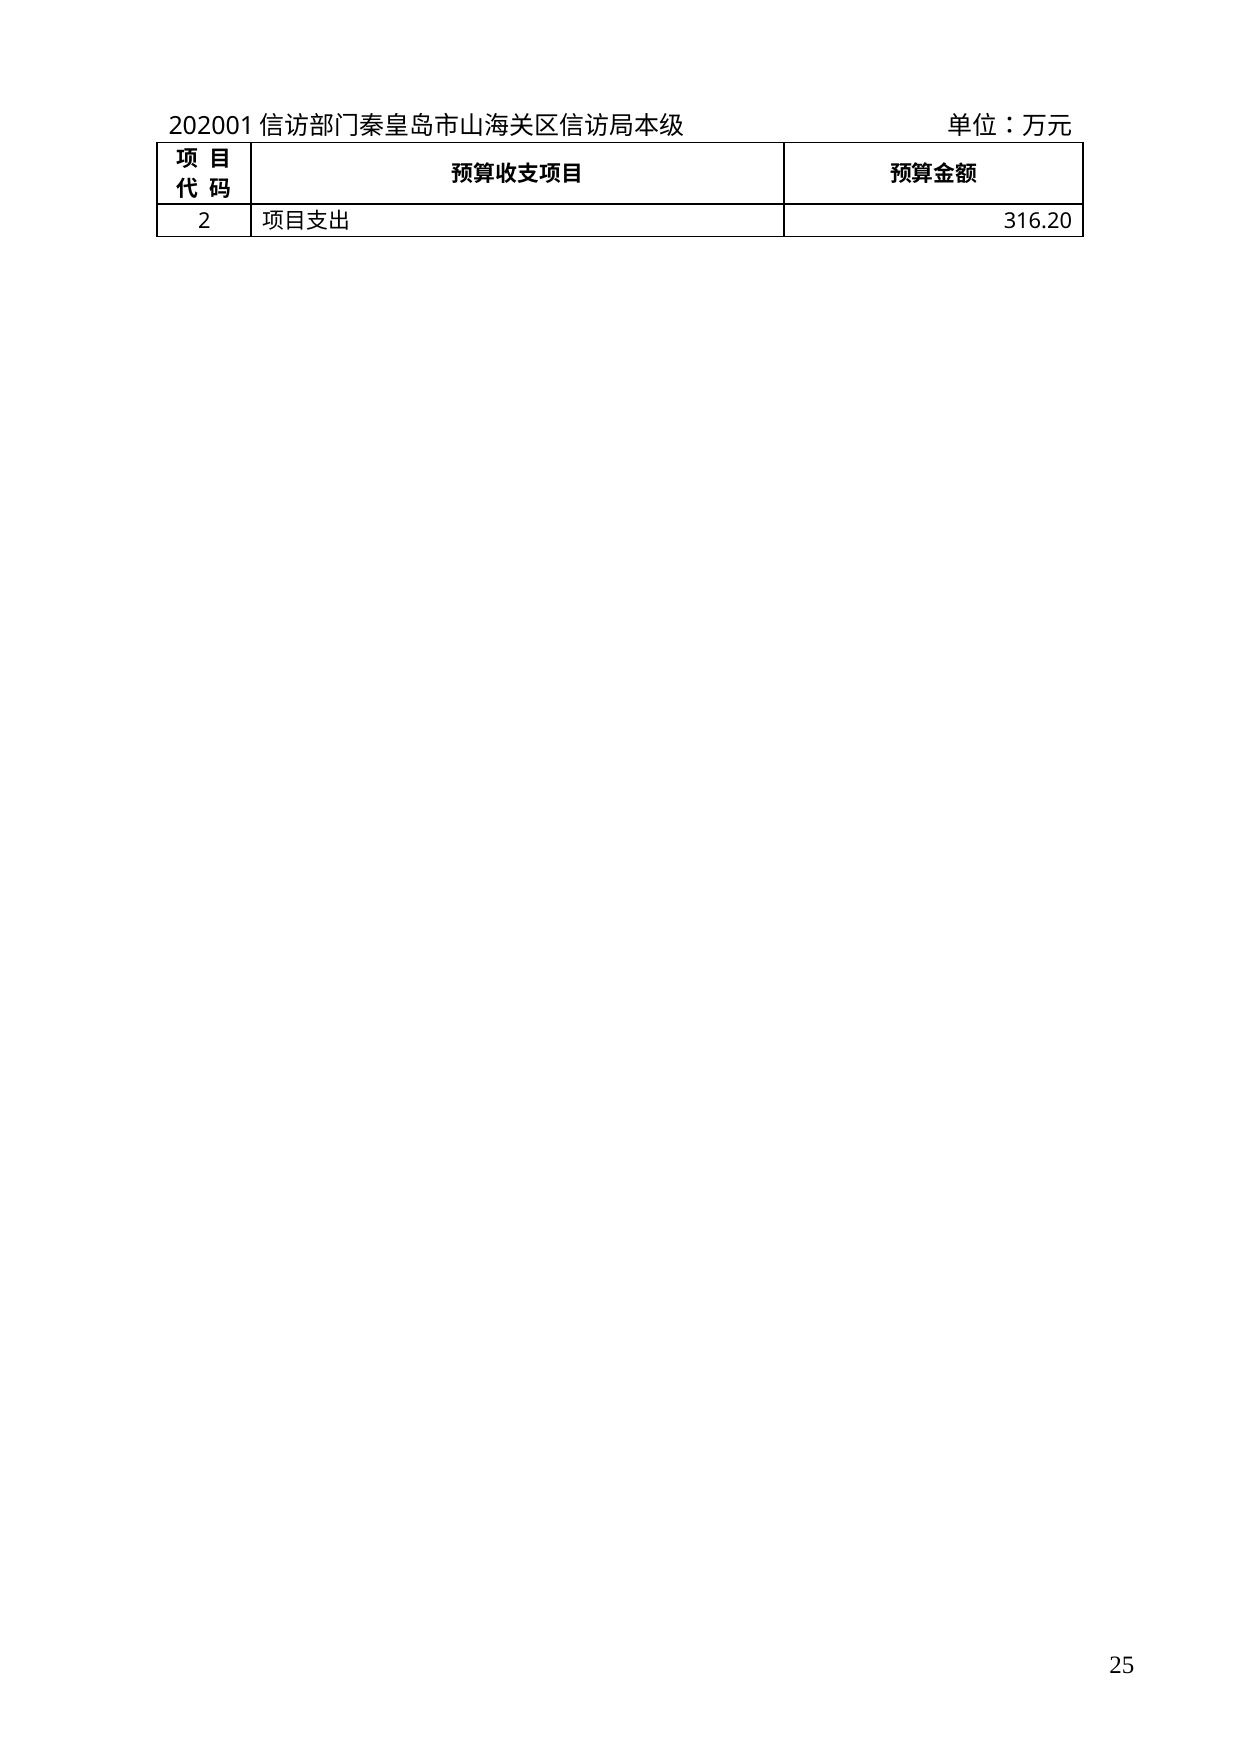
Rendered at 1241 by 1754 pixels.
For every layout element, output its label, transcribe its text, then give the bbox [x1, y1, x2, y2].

table_header 202001信访部门秦皇岛市山海关区信访局本级 [158, 108, 783, 142]
table_cell 316.20 [785, 205, 1082, 236]
table_header 单位：万元 [785, 108, 1082, 142]
table_cell 项 目代 码 [158, 143, 250, 203]
table_cell 预算收支项目 [252, 143, 783, 203]
table_cell 预算金额 [785, 143, 1082, 203]
table_cell 项目支出 [252, 205, 783, 236]
table_cell 2 [158, 205, 250, 236]
